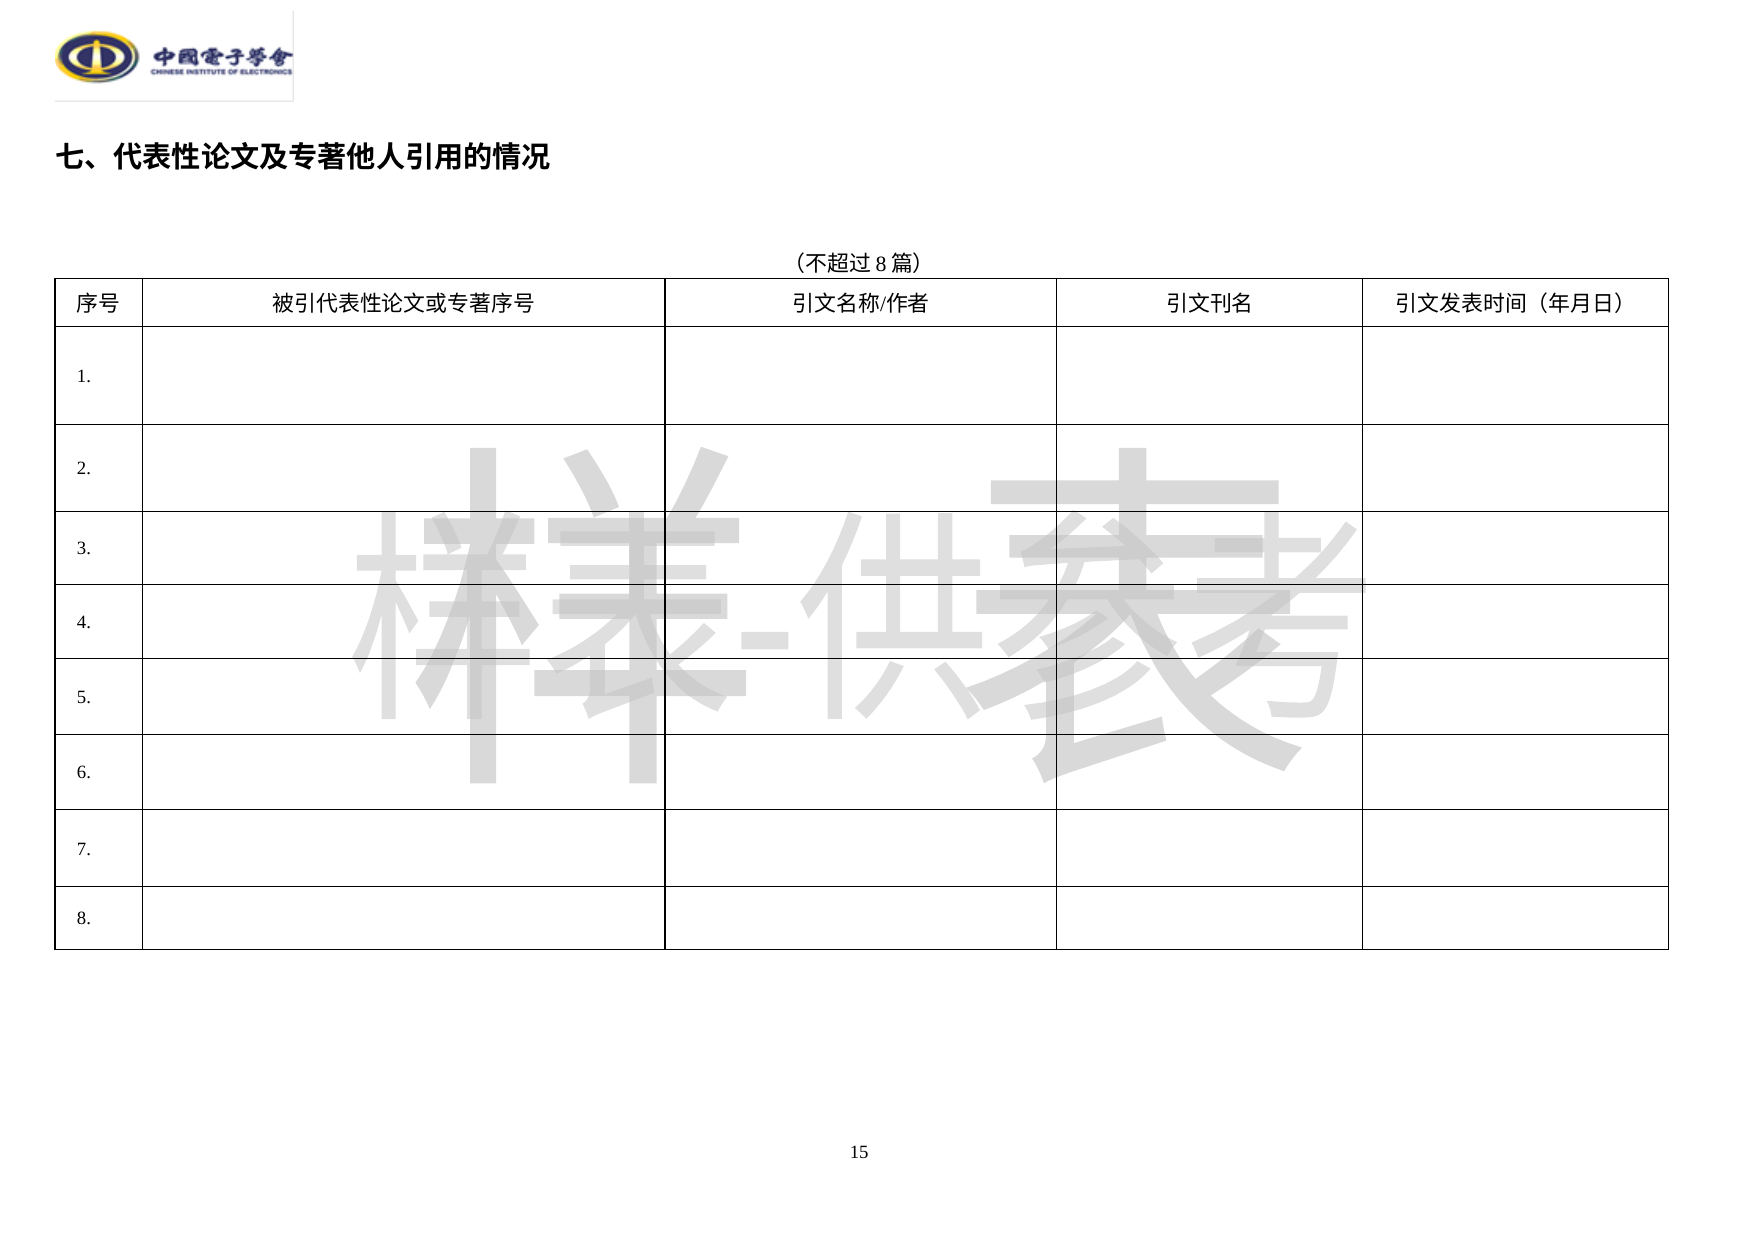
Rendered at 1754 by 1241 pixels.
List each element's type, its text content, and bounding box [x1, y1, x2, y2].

table_cell [1057, 585, 1362, 658]
table_cell [56, 327, 142, 424]
table_cell [143, 425, 664, 511]
text （不超过8篇） [55, 245, 1663, 278]
table_cell [666, 735, 1056, 809]
table_cell [143, 585, 664, 658]
table_header 引文名称/作者 [666, 279, 1056, 326]
table_cell [1057, 810, 1362, 886]
table_cell [1363, 659, 1668, 734]
text 七、代表性论文及专著他人引用的情况 [55, 122, 1663, 187]
table_cell [1363, 512, 1668, 584]
table_cell [1363, 327, 1668, 424]
table_cell [143, 810, 664, 886]
table_cell [56, 659, 142, 734]
table_cell [666, 425, 1056, 511]
table_cell [1057, 327, 1362, 424]
table_cell [56, 585, 142, 658]
table_cell [1363, 810, 1668, 886]
table_header 被引代表性论文或专著序号 [143, 279, 664, 326]
table_cell [56, 512, 142, 584]
picture [55, 11, 295, 103]
table_cell [666, 887, 1056, 949]
table_header 引文刊名 [1057, 279, 1362, 326]
table_cell [56, 425, 142, 511]
table_cell [666, 659, 1056, 734]
table_cell [1057, 735, 1362, 809]
table_cell [1363, 735, 1668, 809]
table_header 引文发表时间（年月日） [1363, 279, 1668, 326]
table_cell [143, 512, 664, 584]
table_header 序号 [56, 279, 142, 326]
table_cell [1363, 425, 1668, 511]
table_cell [143, 327, 664, 424]
table_cell [666, 327, 1056, 424]
table_cell [56, 810, 142, 886]
table_cell [1057, 425, 1362, 511]
table_cell [666, 585, 1056, 658]
table_cell [1363, 887, 1668, 949]
table_cell [1057, 659, 1362, 734]
table_cell [666, 512, 1056, 584]
table_cell [1057, 887, 1362, 949]
table_cell [1057, 512, 1362, 584]
table_cell [666, 810, 1056, 886]
table_cell [1363, 585, 1668, 658]
table_cell [56, 887, 142, 949]
table_cell [143, 735, 664, 809]
table_cell [56, 735, 142, 809]
table_cell [143, 887, 664, 949]
table_cell [143, 659, 664, 734]
